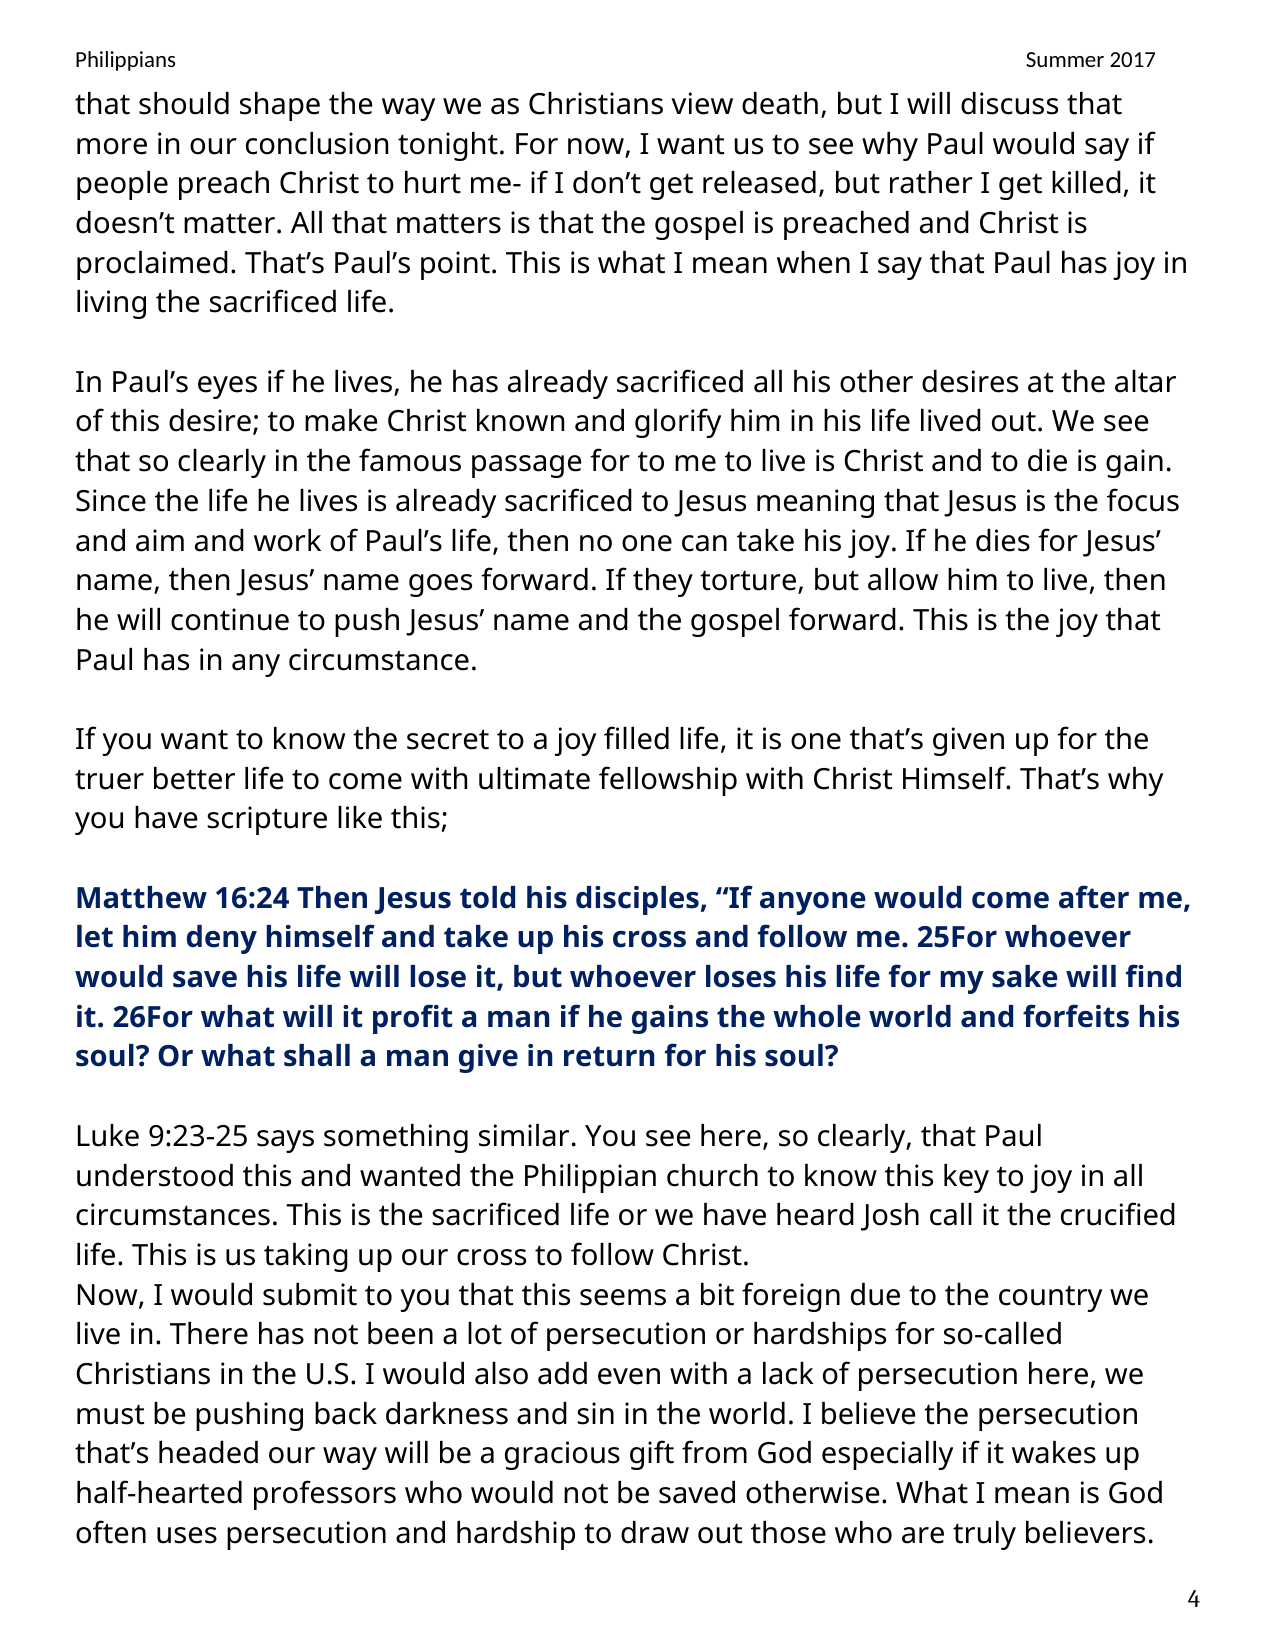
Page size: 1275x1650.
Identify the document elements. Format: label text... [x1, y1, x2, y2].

text Matthew 16:24 Then Jesus told his disciples, “If anyone would come after me, let him deny himself and take up his cross and follow me. 25For whoever would save his life will lose it, but whoever loses his life for my sake will find it. 26For what will it profit a man if he gains the whole world and forfeits his soul? Or what shall a man give in return for his soul? [75, 877, 1200, 1075]
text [75, 83, 1200, 321]
text In Paul’s eyes if he lives, he has already sacrificed all his other desires at the altar of this desire; to make Christ known and glorify him in his life lived out. We see that so clearly in the famous passage for to me to live is Christ and to die is gain. Since the life he lives is already sacrificed to Jesus meaning that Jesus is the focus and aim and work of Paul’s life, then no one can take his joy. If he dies for Jesus’ name, then Jesus’ name goes forward. If they torture, but allow him to live, then he will continue to push Jesus’ name and the gospel forward. This is the joy that Paul has in any circumstance. [75, 361, 1200, 678]
text If you want to know the secret to a joy filled life, it is one that’s given up for the truer better life to come with ultimate fellowship with Christ Himself. That’s why you have scripture like this; [75, 718, 1200, 837]
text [75, 1274, 1200, 1552]
text Luke 9:23-25 says something similar. You see here, so clearly, that Paul understood this and wanted the Philippian church to know this key to joy in all circumstances. This is the sacrificed life or we have heard Josh call it the crucified life. This is us taking up our cross to follow Christ. [75, 1115, 1200, 1274]
